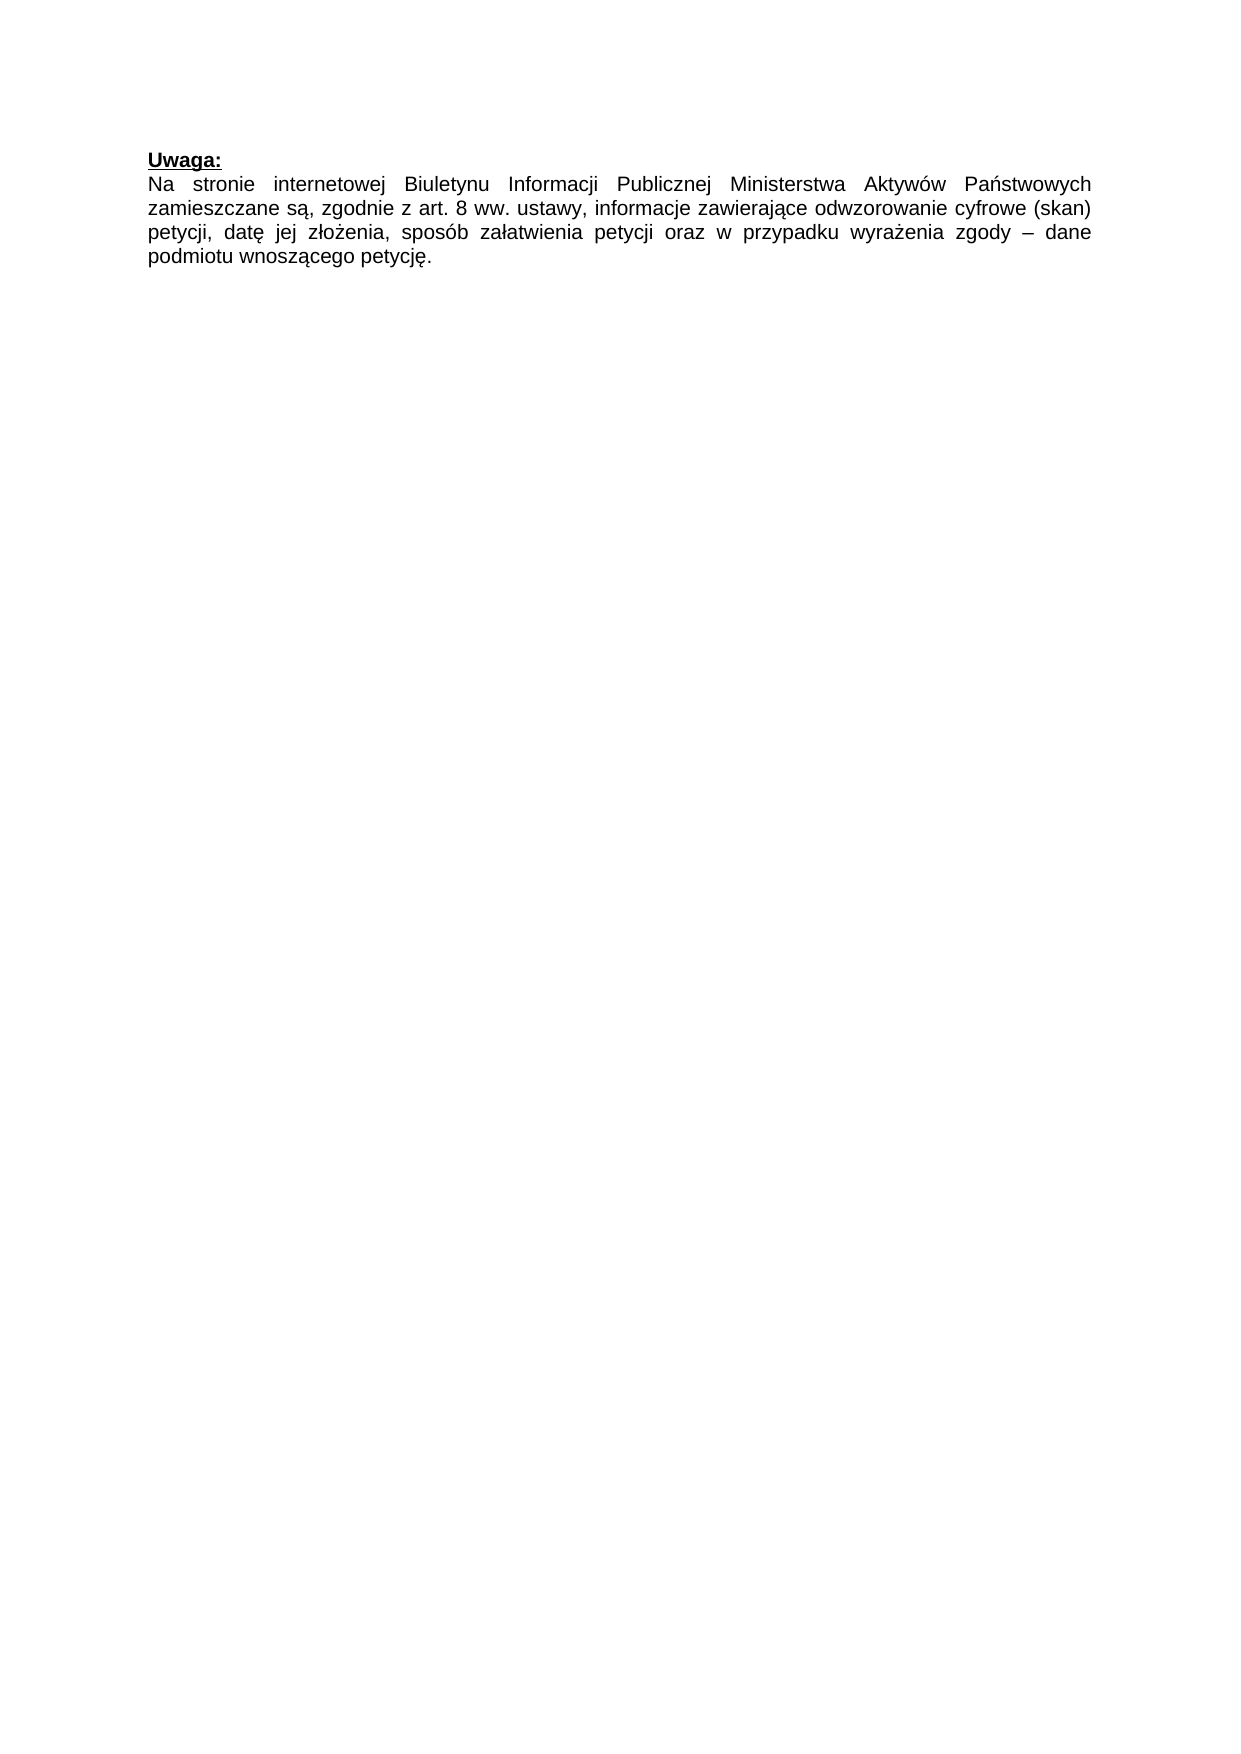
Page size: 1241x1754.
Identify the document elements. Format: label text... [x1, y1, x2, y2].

text Uwaga: Na stronie internetowej Biuletynu Informacji Publicznej Ministerstwa Aktywów Państwowych zamieszczane są, zgodnie z art. 8 ww. ustawy, informacje zawierające odwzorowanie cyfrowe (skan) petycji, datę jej złożenia, sposób załatwienia petycji oraz w przypadku wyrażenia zgody – dane podmiotu wnoszącego petycję. [148, 148, 1093, 267]
